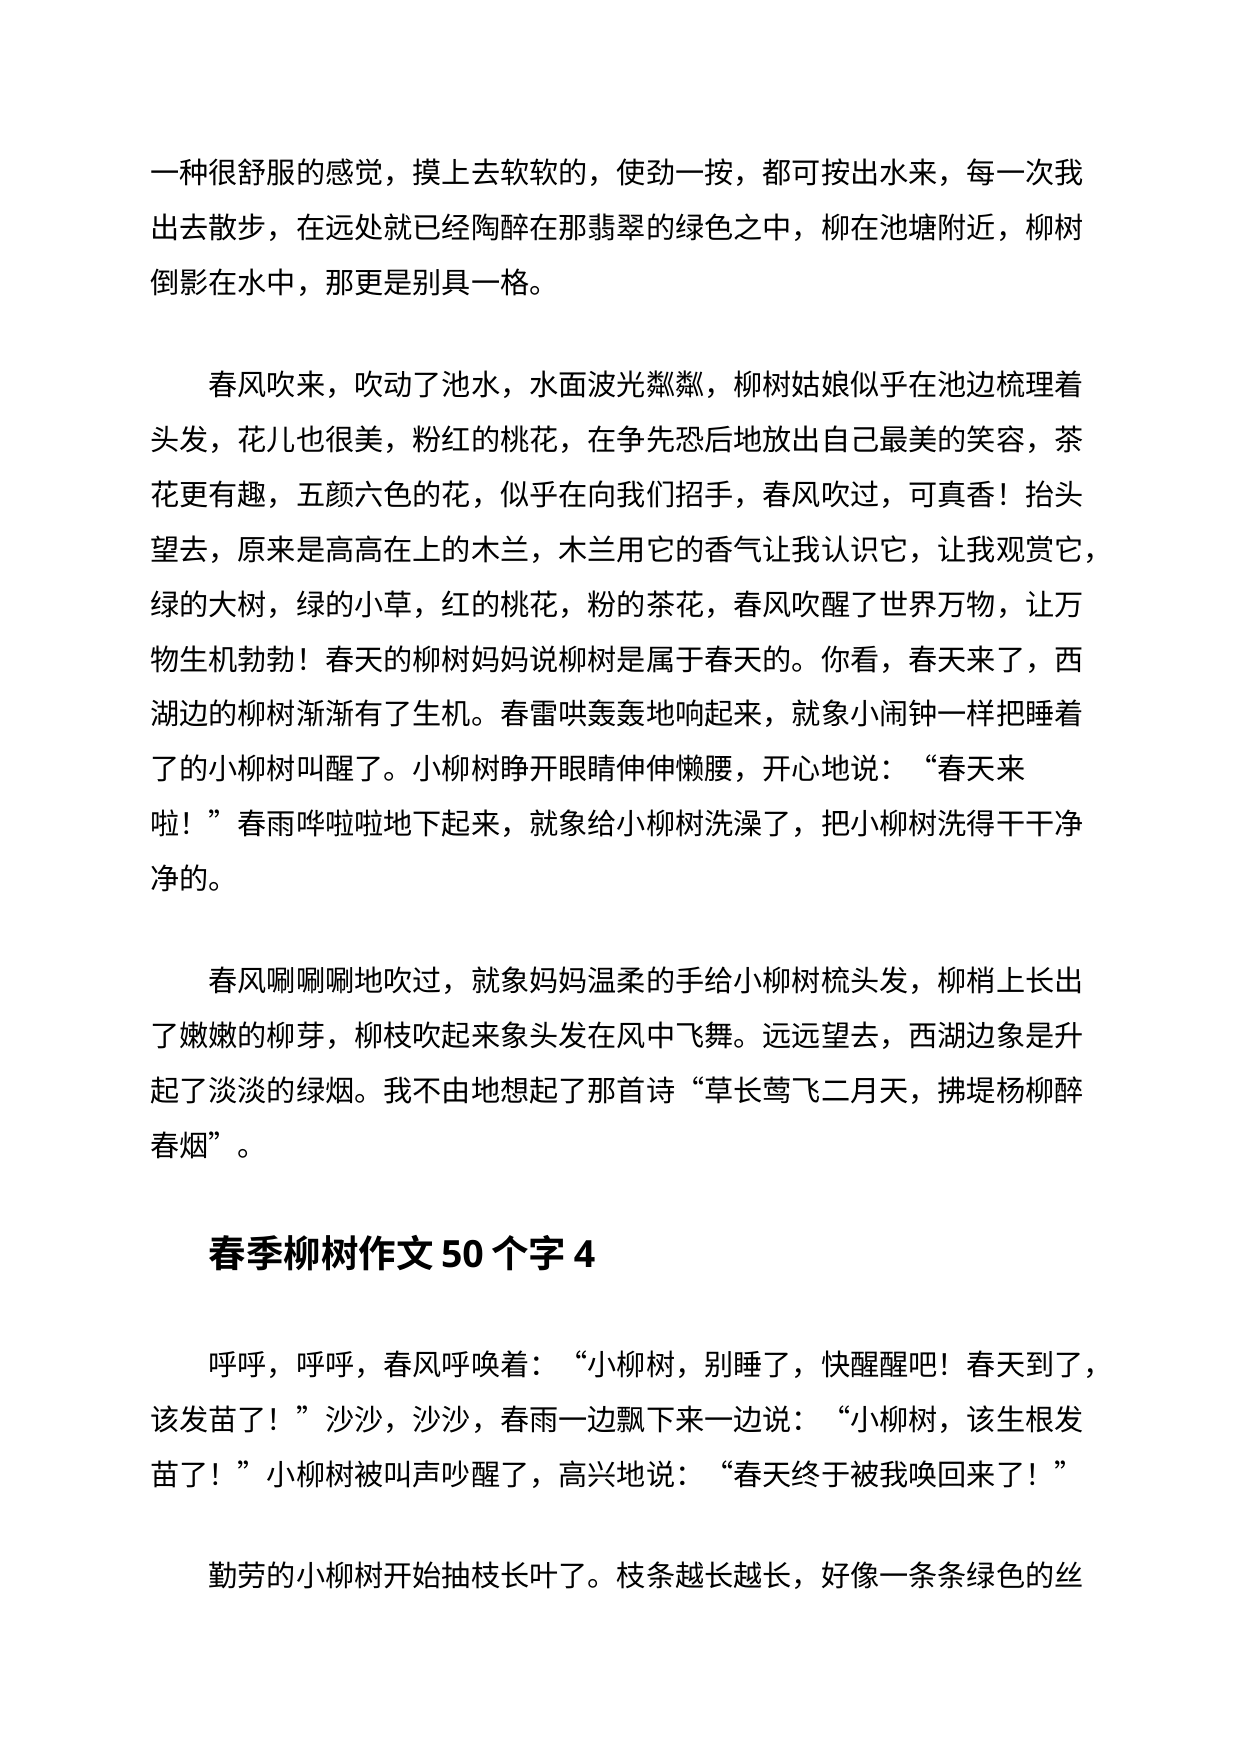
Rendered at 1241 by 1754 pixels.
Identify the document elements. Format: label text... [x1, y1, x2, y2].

text 春风吹来，吹动了池水，水面波光粼粼，柳树姑娘似乎在池边梳理着头发，花儿也很美，粉红的桃花，在争先恐后地放出自己最美的笑容，茶花更有趣，五颜六色的花，似乎在向我们招手，春风吹过，可真香！抬头望去，原来是高高在上的木兰，木兰用它的香气让我认识它，让我观赏它，绿的大树，绿的小草，红的桃花，粉的茶花，春风吹醒了世界万物，让万物生机勃勃！春天的柳树妈妈说柳树是属于春天的。你看，春天来了，西湖边的柳树渐渐有了生机。春雷哄轰轰地响起来，就象小闹钟一样把睡着了的小柳树叫醒了。小柳树睁开眼睛伸伸懒腰，开心地说：“春天来啦！”春雨哗啦啦地下起来，就象给小柳树洗澡了，把小柳树洗得干干净净的。 [150, 362, 1090, 898]
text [150, 150, 1090, 302]
text 呼呼，呼呼，春风呼唤着：“小柳树，别睡了，快醒醒吧！春天到了，该发苗了！”沙沙，沙沙，春雨一边飘下来一边说：“小柳树，该生根发苗了！”小柳树被叫声吵醒了，高兴地说：“春天终于被我唤回来了！” [150, 1341, 1090, 1493]
text 春风唰唰唰地吹过，就象妈妈温柔的手给小柳树梳头发，柳梢上长出了嫩嫩的柳芽，柳枝吹起来象头发在风中飞舞。远远望去，西湖边象是升起了淡淡的绿烟。我不由地想起了那首诗“草长莺飞二月天，拂堤杨柳醉春烟”。 [150, 957, 1090, 1164]
text 春季柳树作文50个字4 [150, 1224, 1090, 1278]
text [150, 1553, 1090, 1595]
